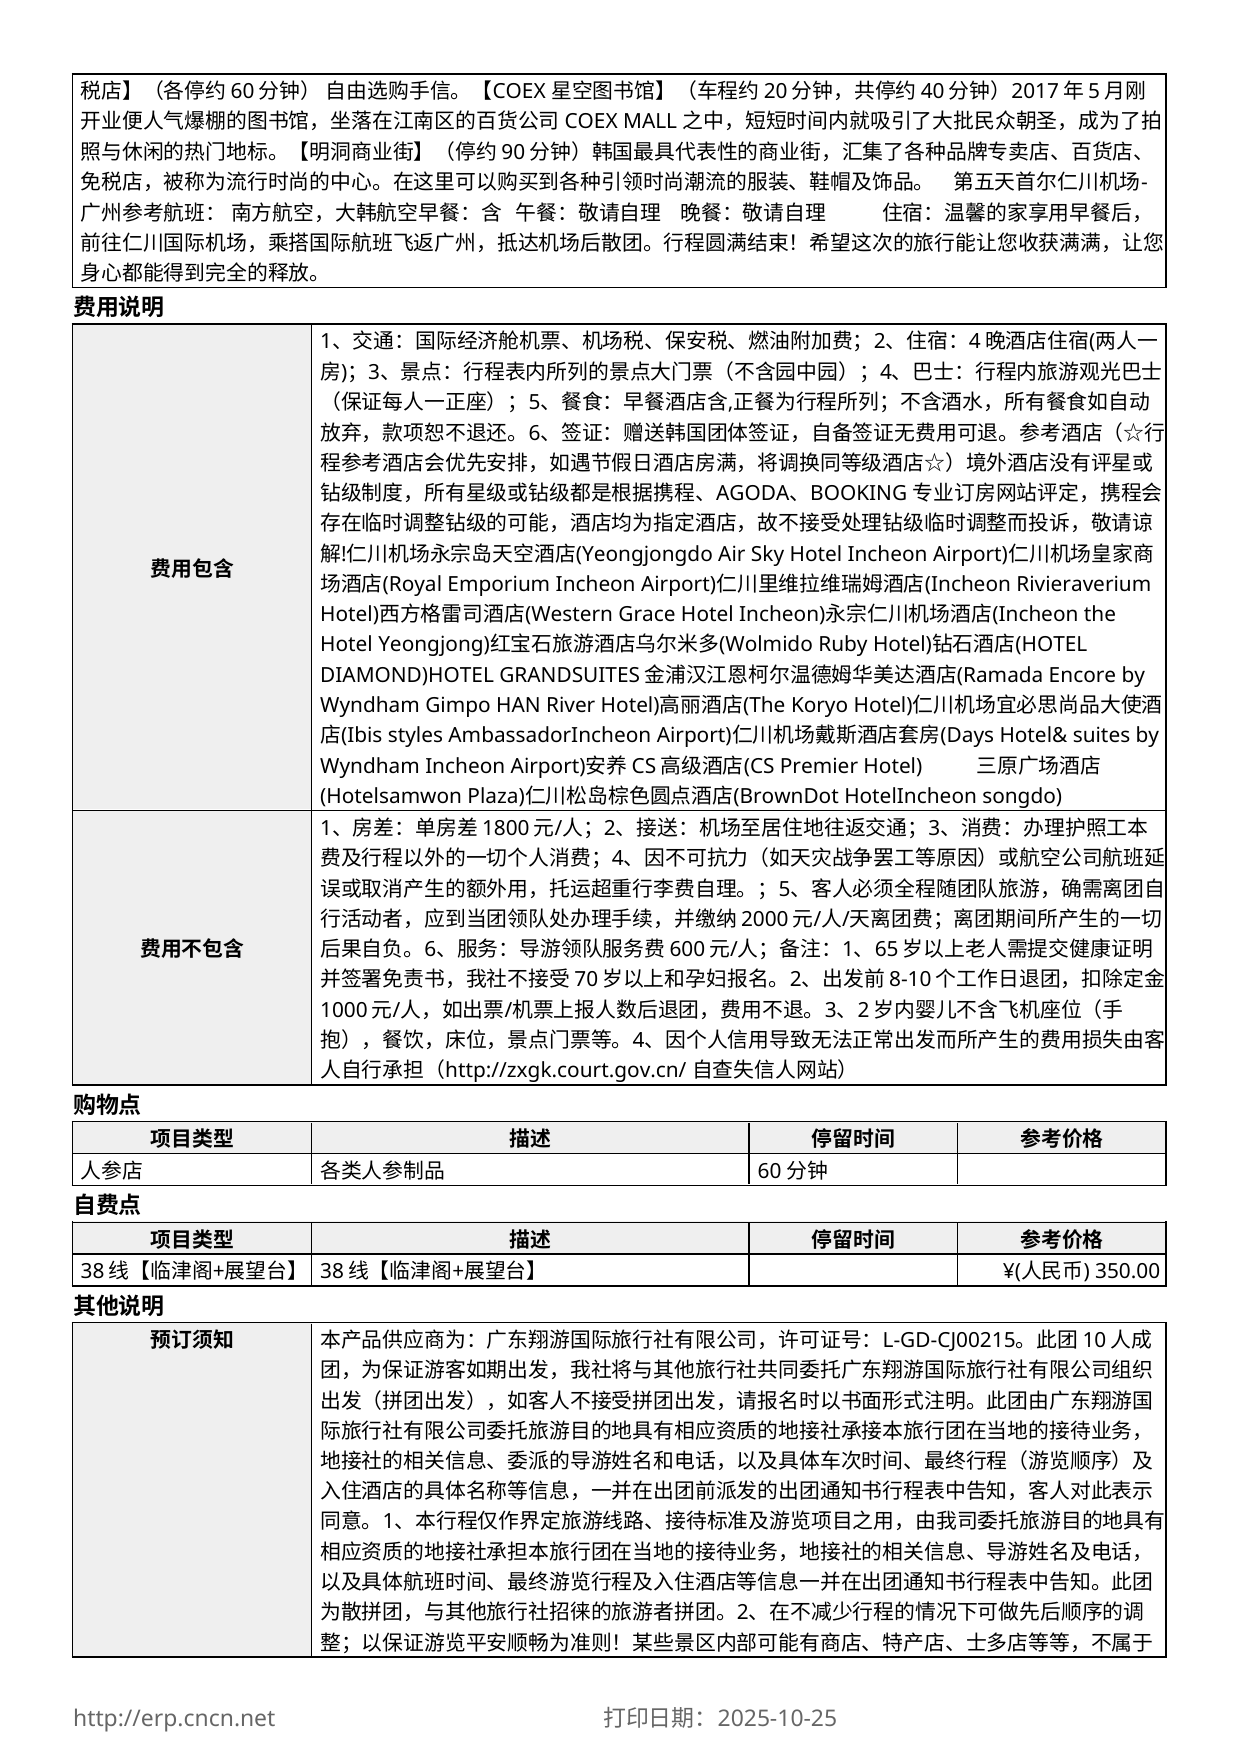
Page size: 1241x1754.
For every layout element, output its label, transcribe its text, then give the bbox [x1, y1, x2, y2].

table_cell [958, 1154, 1165, 1184]
table_header 停留时间 [750, 1223, 957, 1253]
table_cell 38线【临津阁+展望台】 [312, 1255, 748, 1285]
table_cell 第一天 [73, 75, 1165, 286]
table_header 参考价格 [958, 1223, 1165, 1253]
table_cell 人参店 [73, 1154, 311, 1184]
table_header 项目类型 [73, 1223, 311, 1253]
text 购物点 [73, 1087, 1167, 1120]
text 自费点 [73, 1187, 1167, 1220]
table_header 费用包含 [73, 325, 311, 809]
table_header 项目类型 [73, 1122, 311, 1153]
table_header 1、交通：国际经济舱机票、机场税、保安税、燃油附加费； [312, 325, 1165, 809]
table_header 描述 [312, 1223, 748, 1253]
table_cell ¥(人民币) 350.00 [958, 1255, 1165, 1285]
text 费用说明 [73, 289, 1167, 322]
table_cell 各类人参制品 [312, 1154, 748, 1184]
table_cell 60 分钟 [750, 1154, 957, 1184]
table_header 停留时间 [750, 1122, 957, 1153]
table_header 预订须知 [73, 1323, 311, 1656]
table_cell 1、房差：单房差1800元/人； [312, 811, 1165, 1084]
table_cell 38线【临津阁+展望台】 [73, 1255, 311, 1285]
table_header 参考价格 [958, 1122, 1165, 1153]
table_header 描述 [312, 1122, 749, 1153]
table_cell 费用不包含 [73, 811, 311, 1084]
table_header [312, 1323, 1165, 1656]
table_cell [750, 1255, 957, 1285]
text 其他说明 [73, 1288, 1167, 1321]
